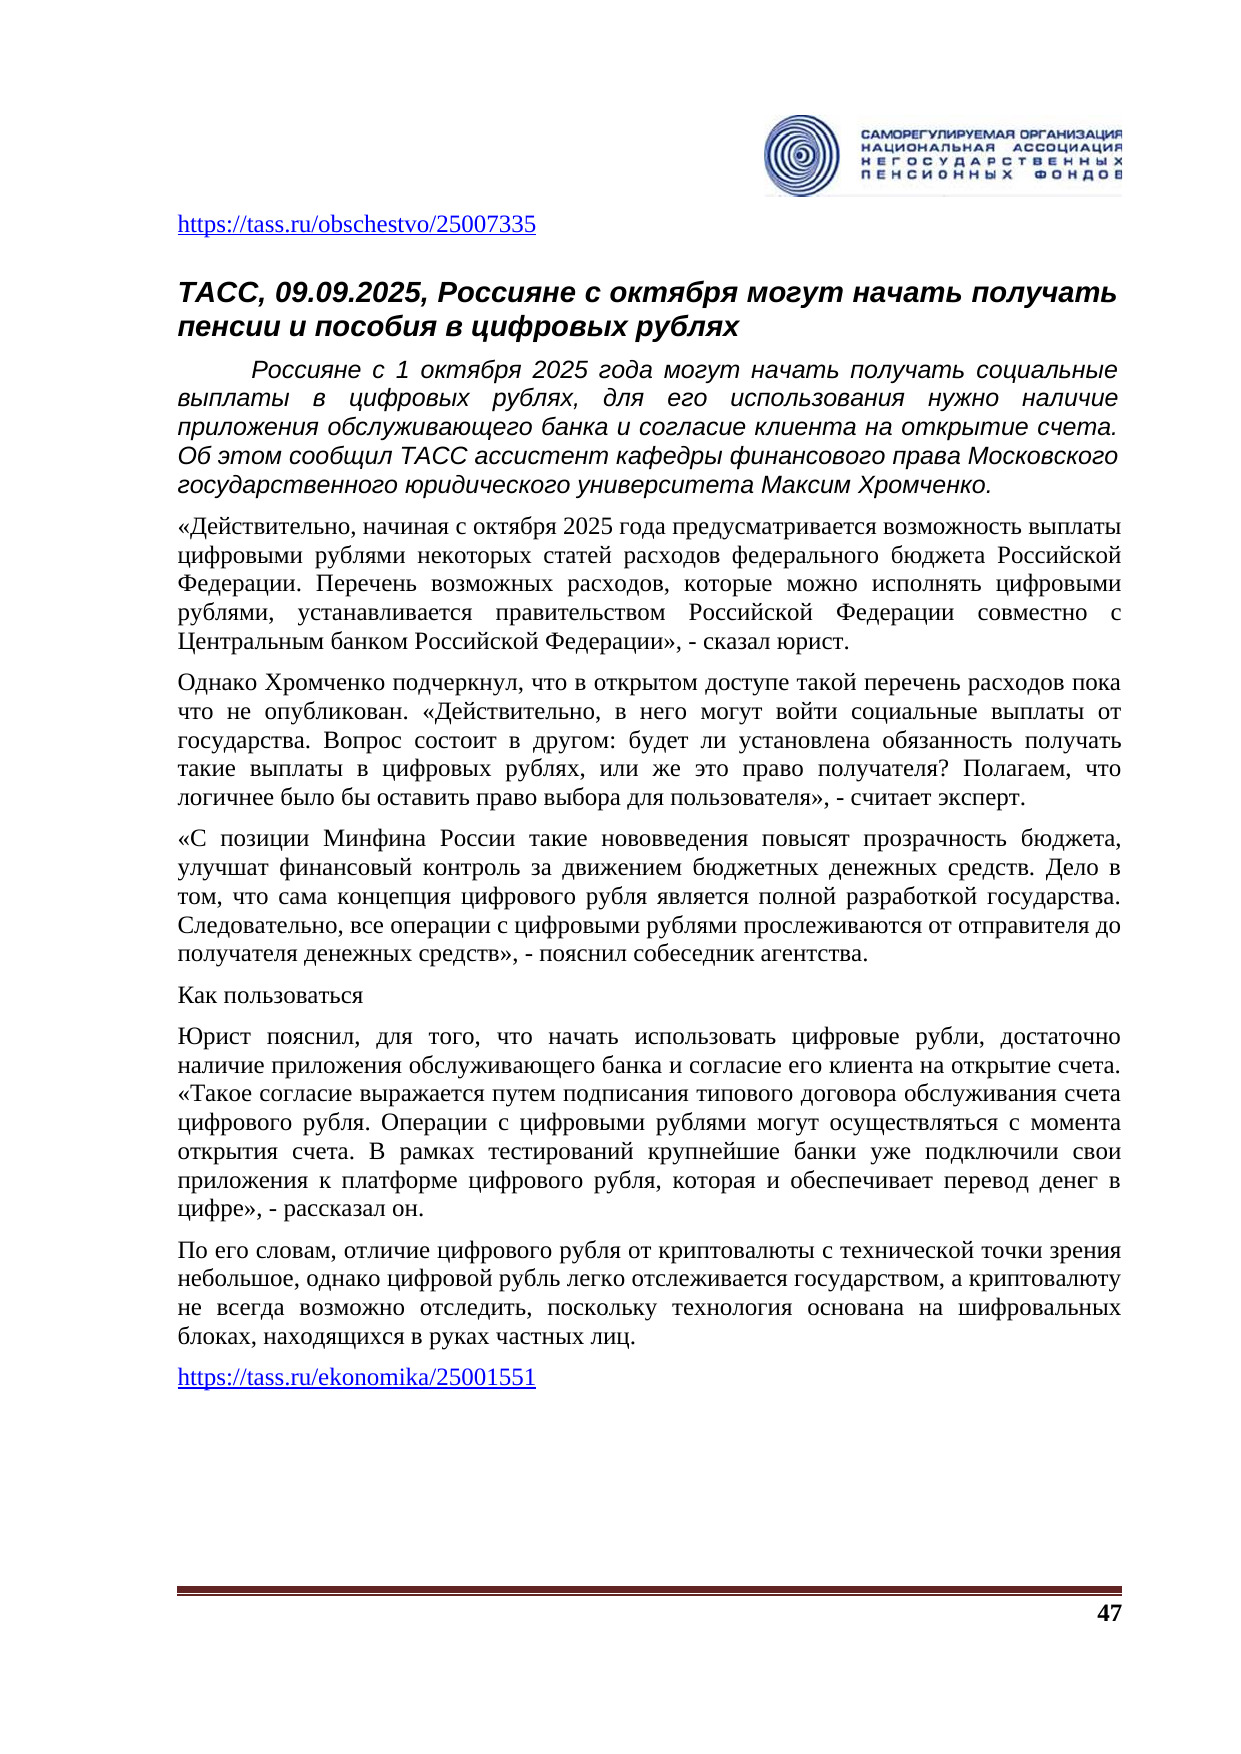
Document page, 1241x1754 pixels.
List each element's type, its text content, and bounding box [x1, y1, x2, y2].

subtitle ТАСС, 09.09.2025, Россияне с октября могут начать получать пенсии и пособия в цифровых рублях [177, 275, 1122, 342]
text https://tass.ru/obschestvo/25007335 [177, 209, 1122, 238]
text «С позиции Минфина России такие нововведения повысят прозрачность бюджета, улучшат финансовый контроль за движением бюджетных денежных средств. Дело в том, что сама концепция цифрового рубля является полной разработкой государства. Следовательно, все операции с цифровыми рублями прослеживаются от отправителя до получателя денежных средств», - пояснил собеседник агентства. [177, 823, 1122, 967]
picture [764, 115, 1123, 197]
subtitle Россияне с 1 октября 2025 года могут начать получать социальные выплаты в цифровых рублях, для его использования нужно наличие приложения обслуживающего банка и согласие клиента на открытие счета. Об этом сообщил ТАСС ассистент кафедры финансового права Московского государственного юридического университета Максим Хромченко. [177, 355, 1122, 498]
text По его словам, отличие цифрового рубля от криптовалюты с технической точки зрения небольшое, однако цифровой рубль легко отслеживается государством, а криптовалюту не всегда возможно отследить, поскольку технология основана на шифровальных блоках, находящихся в руках частных лиц. [177, 1235, 1122, 1350]
text Как пользоваться [177, 980, 1122, 1008]
text https://tass.ru/ekonomika/25001551 [177, 1362, 1122, 1391]
text Однако Хромченко подчеркнул, что в открытом доступе такой перечень расходов пока что не опубликован. «Действительно, в него могут войти социальные выплаты от государства. Вопрос состоит в другом: будет ли установлена обязанность получать такие выплаты в цифровых рублях, или же это право получателя? Полагаем, что логичнее было бы оставить право выбора для пользователя», - считает эксперт. [177, 667, 1122, 811]
text «Действительно, начиная с октября 2025 года предусматривается возможность выплаты цифровыми рублями некоторых статей расходов федерального бюджета Российской Федерации. Перечень возможных расходов, которые можно исполнять цифровыми рублями, устанавливается правительством Российской Федерации совместно с Центральным банком Российской Федерации», - сказал юрист. [177, 511, 1122, 655]
text Юрист пояснил, для того, что начать использовать цифровые рубли, достаточно наличие приложения обслуживающего банка и согласие его клиента на открытие счета. «Такое согласие выражается путем подписания типового договора обслуживания счета цифрового рубля. Операции с цифровыми рублями могут осуществляться с момента открытия счета. В рамках тестирований крупнейшие банки уже подключили свои приложения к платформе цифрового рубля, которая и обеспечивает перевод денег в цифре», - рассказал он. [177, 1021, 1122, 1222]
